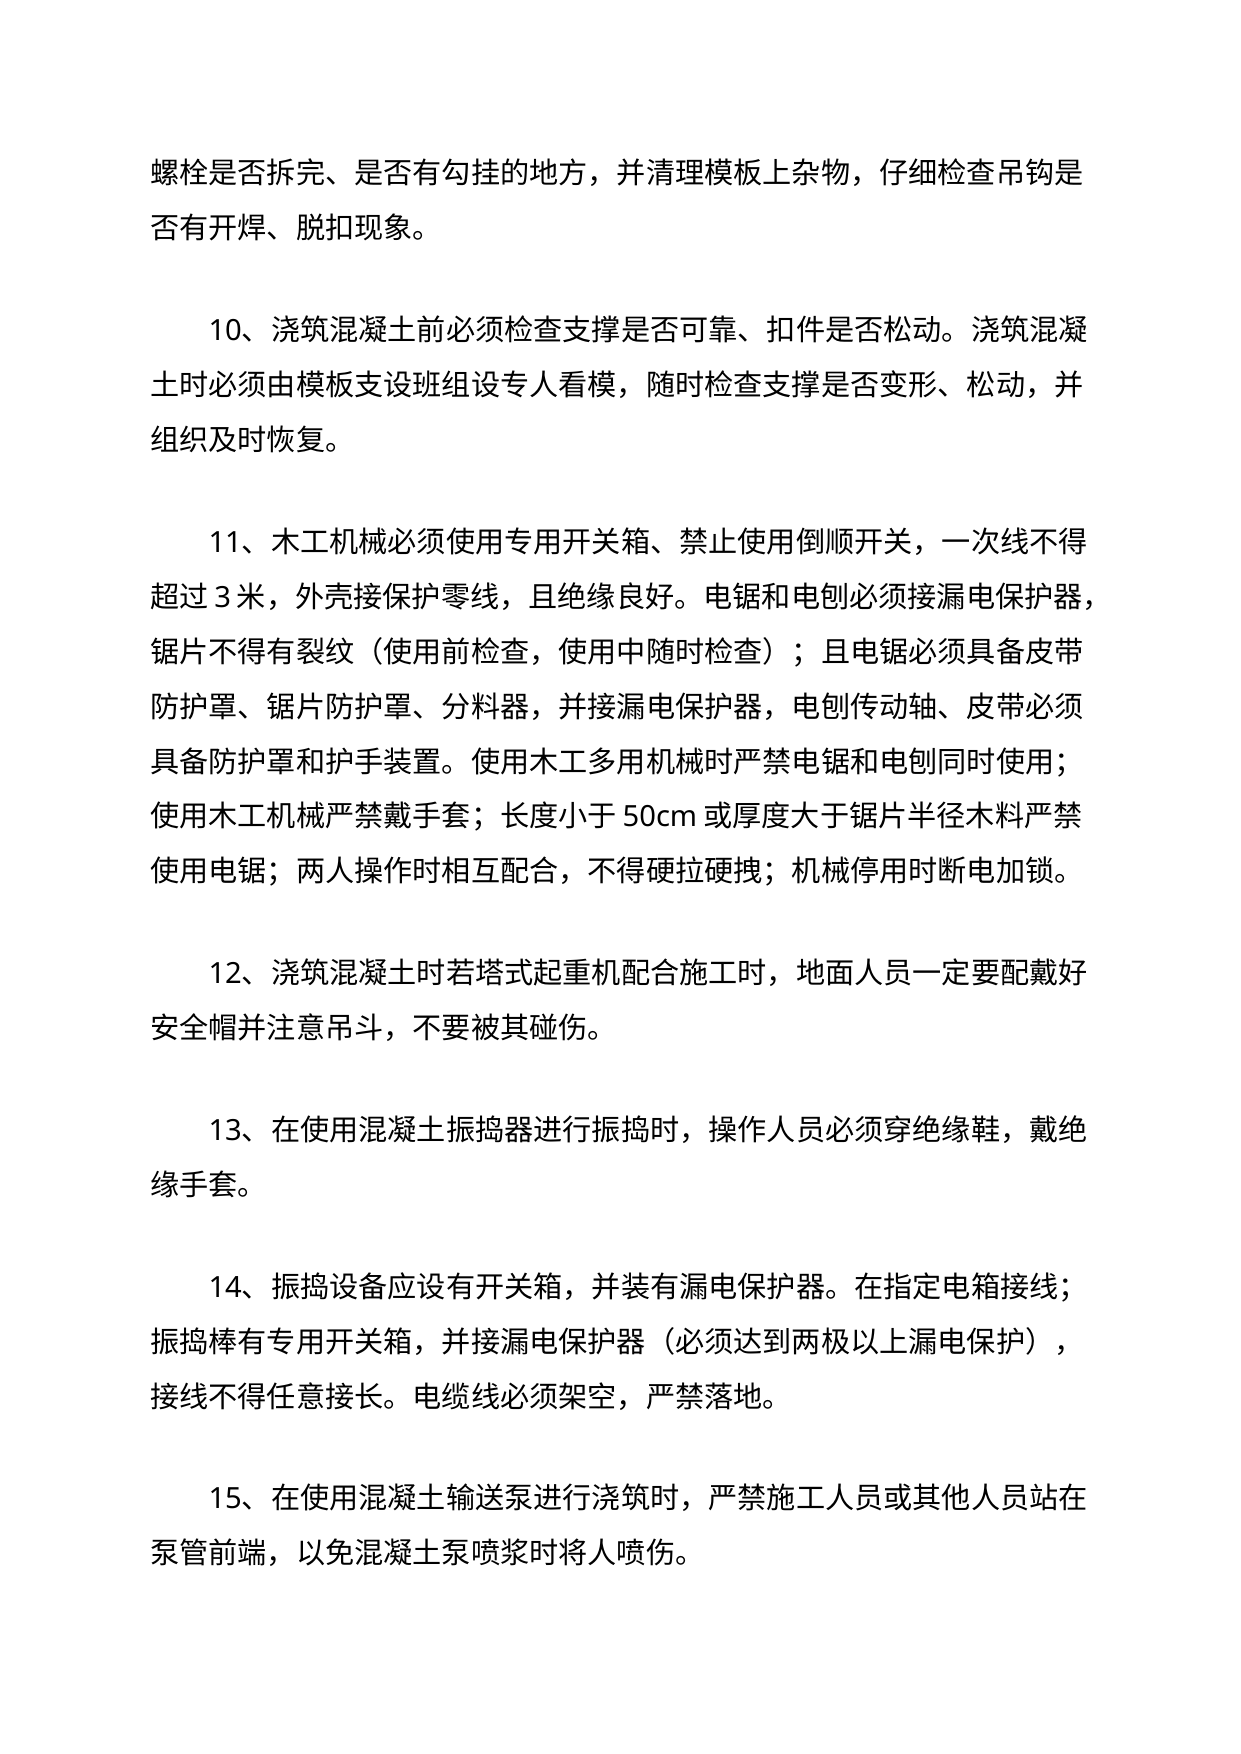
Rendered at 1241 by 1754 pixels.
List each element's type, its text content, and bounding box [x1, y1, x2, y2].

text 12、浇筑混凝土时若塔式起重机配合施工时，地面人员一定要配戴好安全帽并注意吊斗，不要被其碰伤。 [150, 950, 1090, 1047]
text 15、在使用混凝土输送泵进行浇筑时，严禁施工人员或其他人员站在泵管前端，以免混凝土泵喷浆时将人喷伤。 [150, 1475, 1090, 1572]
text 10、浇筑混凝土前必须检查支撑是否可靠、扣件是否松动。浇筑混凝土时必须由模板支设班组设专人看模，随时检查支撑是否变形、松动，并组织及时恢复。 [150, 307, 1090, 459]
text 13、在使用混凝土振捣器进行振捣时，操作人员必须穿绝缘鞋，戴绝缘手套。 [150, 1107, 1090, 1204]
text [150, 150, 1090, 247]
text 14、振捣设备应设有开关箱，并装有漏电保护器。在指定电箱接线；振捣棒有专用开关箱，并接漏电保护器（必须达到两极以上漏电保护），接线不得任意接长。电缆线必须架空，严禁落地。 [150, 1263, 1090, 1416]
text 11、木工机械必须使用专用开关箱、禁止使用倒顺开关，一次线不得超过3米，外壳接保护零线，且绝缘良好。电锯和电刨必须接漏电保护器，锯片不得有裂纹（使用前检查，使用中随时检查）；且电锯必须具备皮带防护罩、锯片防护罩、分料器，并接漏电保护器，电刨传动轴、皮带必须具备防护罩和护手装置。使用木工多用机械时严禁电锯和电刨同时使用；使用木工机械严禁戴手套；长度小于50cm或厚度大于锯片半径木料严禁使用电锯；两人操作时相互配合，不得硬拉硬拽；机械停用时断电加锁。 [150, 518, 1090, 890]
